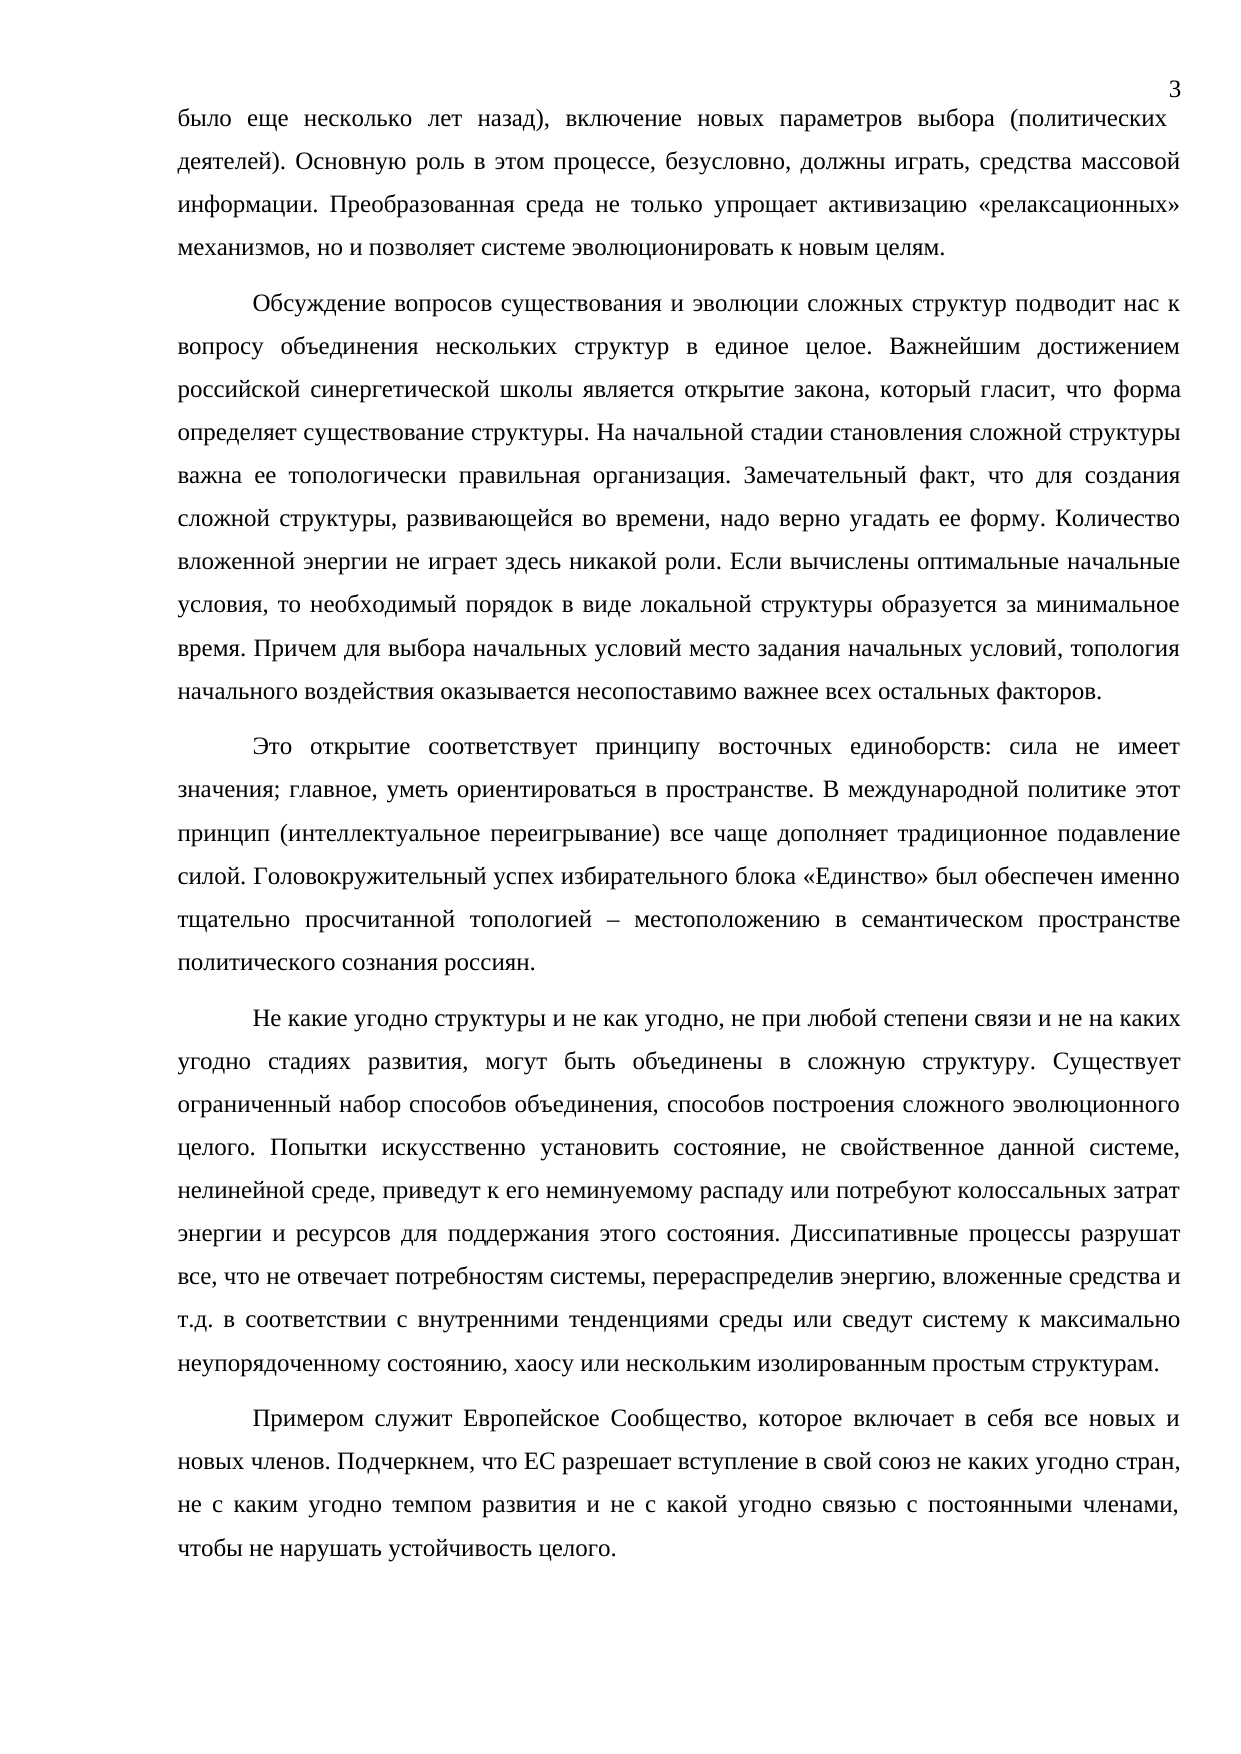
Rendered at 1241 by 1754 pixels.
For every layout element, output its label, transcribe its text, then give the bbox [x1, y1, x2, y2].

text Это открытие соответствует принципу восточных единоборств: сила не имеет значения; главное, уметь ориентироваться в пространстве. В международной политике этот принцип (интеллектуальное переигрывание) все чаще дополняет традиционное подавление силой. Головокружительный успех избирательного блока «Единство» был обеспечен именно тщательно просчитанной топологией – местоположению в семантическом пространстве политического сознания россиян. [177, 731, 1181, 976]
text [177, 103, 1181, 261]
text Обсуждение вопросов существования и эволюции сложных структур подводит нас к вопросу объединения нескольких структур в единое целое. Важнейшим достижением российской синергетической школы является открытие закона, который гласит, что форма определяет существование структуры. На начальной стадии становления сложной структуры важна ее топологически правильная организация. Замечательный факт, что для создания сложной структуры, развивающейся во времени, надо верно угадать ее форму. Количество вложенной энергии не играет здесь никакой роли. Если вычислены оптимальные начальные условия, то необходимый порядок в виде локальной структуры образуется за минимальное время. Причем для выбора начальных условий место задания начальных условий, топология начального воздействия оказывается несопоставимо важнее всех остальных факторов. [177, 288, 1181, 704]
text Не какие угодно структуры и не как угодно, не при любой степени связи и не на каких угодно стадиях развития, могут быть объединены в сложную структуру. Существует ограниченный набор способов объединения, способов построения сложного эволюционного целого. Попытки искусственно установить состояние, не свойственное данной системе, нелинейной среде, приведут к его неминуемому распаду или потребуют колоссальных затрат энергии и ресурсов для поддержания этого состояния. Диссипативные процессы разрушат все, что не отвечает потребностям системы, перераспределив энергию, вложенные средства и т.д. в соответствии с внутренними тенденциями среды или сведут систему к максимально неупорядоченному состоянию, хаосу или нескольким изолированным простым структурам. [177, 1003, 1181, 1376]
text Примером служит Европейское Сообщество, которое включает в себя все новых и новых членов. Подчеркнем, что ЕС разрешает вступление в свой союз не каких угодно стран, не с каким угодно темпом развития и не с какой угодно связью с постоянными членами, чтобы не нарушать устойчивость целого. [177, 1403, 1181, 1561]
